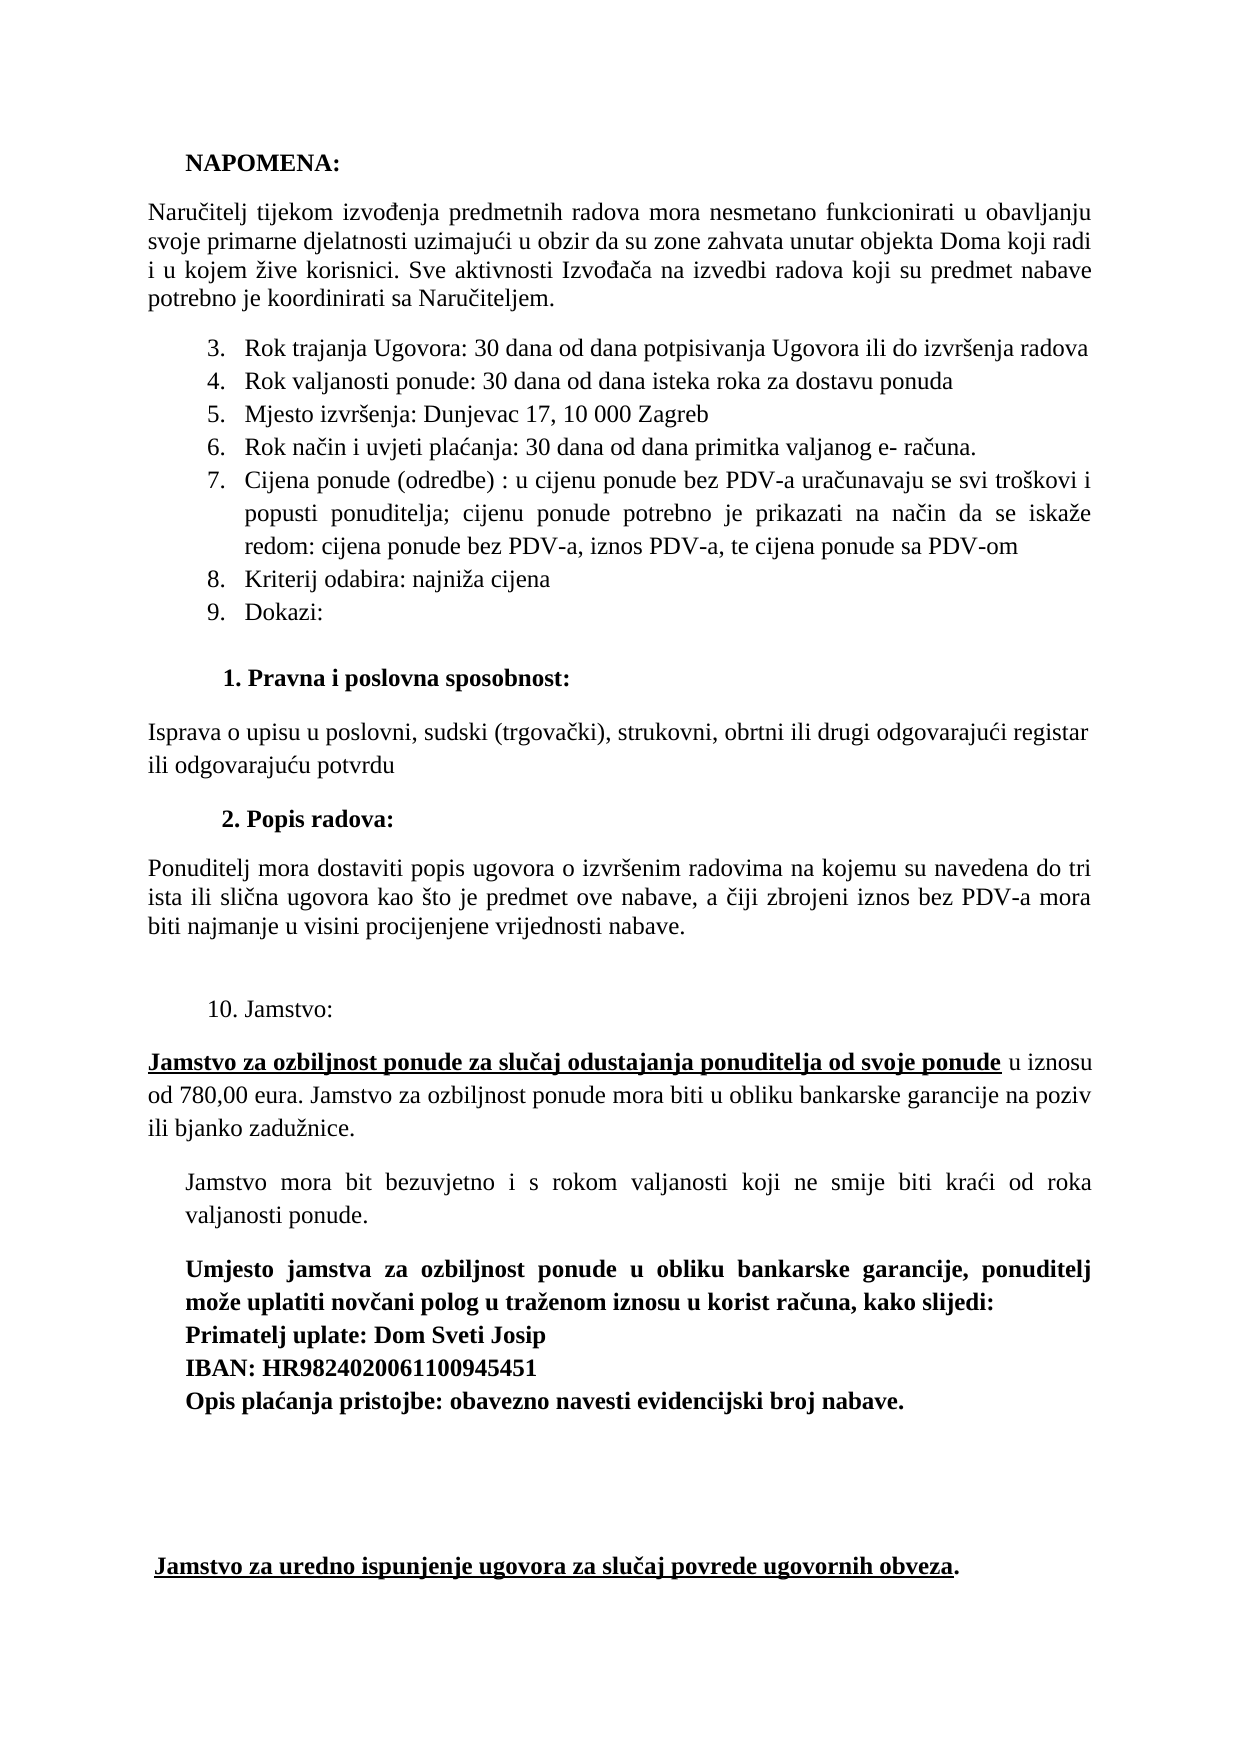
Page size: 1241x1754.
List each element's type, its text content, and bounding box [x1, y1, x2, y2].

text NAPOMENA: [148, 148, 1093, 176]
text Ponuditelj mora dostaviti popis ugovora o izvršenim radovima na kojemu su navedena do tri ista ili slična ugovora kao što je predmet ove nabave, a čiji zbrojeni iznos bez PDV-a mora biti najmanje u visini procijenjene vrijednosti nabave. [148, 853, 1093, 940]
text Primatelj uplate: Dom Sveti Josip [185, 1320, 1093, 1349]
text Opis plaćanja pristojbe: obavezno navesti evidencijski broj nabave. [185, 1386, 1093, 1415]
text Isprava o upisu u poslovni, sudski (trgovački), strukovni, obrtni ili drugi odgovarajući registar ili odgovarajuću potvrdu [148, 717, 1093, 779]
list Dokazi: [207, 597, 1093, 626]
list Rok način i uvjeti plaćanja: 30 dana od dana primitka valjanog e- računa. [207, 432, 1093, 461]
list Kriterij odabira: najniža cijena [207, 564, 1093, 593]
text Naručitelj tijekom izvođenja predmetnih radova mora nesmetano funkcionirati u obavljanju svoje primarne djelatnosti uzimajući u obzir da su zone zahvata unutar objekta Doma koji radi i u kojem žive korisnici. Sve aktivnosti Izvođača na izvedbi radova koji su predmet nabave potrebno je koordinirati sa Naručiteljem. [148, 197, 1093, 312]
list Rok trajanja Ugovora: 30 dana od dana potpisivanja Ugovora ili do izvršenja radova [207, 333, 1093, 362]
text Jamstvo mora bit bezuvjetno i s rokom valjanosti koji ne smije biti kraći od roka valjanosti ponude. [185, 1167, 1093, 1229]
list Mjesto izvršenja: Dunjevac 17, 10 000 Zagreb [207, 399, 1093, 428]
text Jamstvo za ozbiljnost ponude za slučaj odustajanja ponuditelja od svoje ponude u iznosu od 780,00 eura. Jamstvo za ozbiljnost ponude mora biti u obliku bankarske garancije na poziv ili bjanko zadužnice. [148, 1047, 1093, 1142]
text IBAN: HR9824020061100945451 [185, 1353, 1093, 1382]
list 1. Pravna i poslovna sposobnost: [223, 663, 1093, 692]
text 2. Popis radova: [221, 804, 1093, 833]
list Cijena ponude (odredbe) : u cijenu ponude bez PDV-a uračunavaju se svi troškovi i popusti ponuditelja; cijenu ponude potrebno je prikazati na način da se iskaže redom: cijena ponude bez PDV-a, iznos PDV-a, te cijena ponude sa PDV-om [207, 465, 1093, 560]
text Jamstvo za uredno ispunjenje ugovora za slučaj povrede ugovornih obveza. [148, 1551, 1093, 1580]
list Jamstvo: [207, 994, 1093, 1022]
text Umjesto jamstva za ozbiljnost ponude u obliku bankarske garancije, ponuditelj može uplatiti novčani polog u traženom iznosu u korist računa, kako slijedi: [185, 1254, 1093, 1316]
list Rok valjanosti ponude: 30 dana od dana isteka roka za dostavu ponuda [207, 366, 1093, 395]
